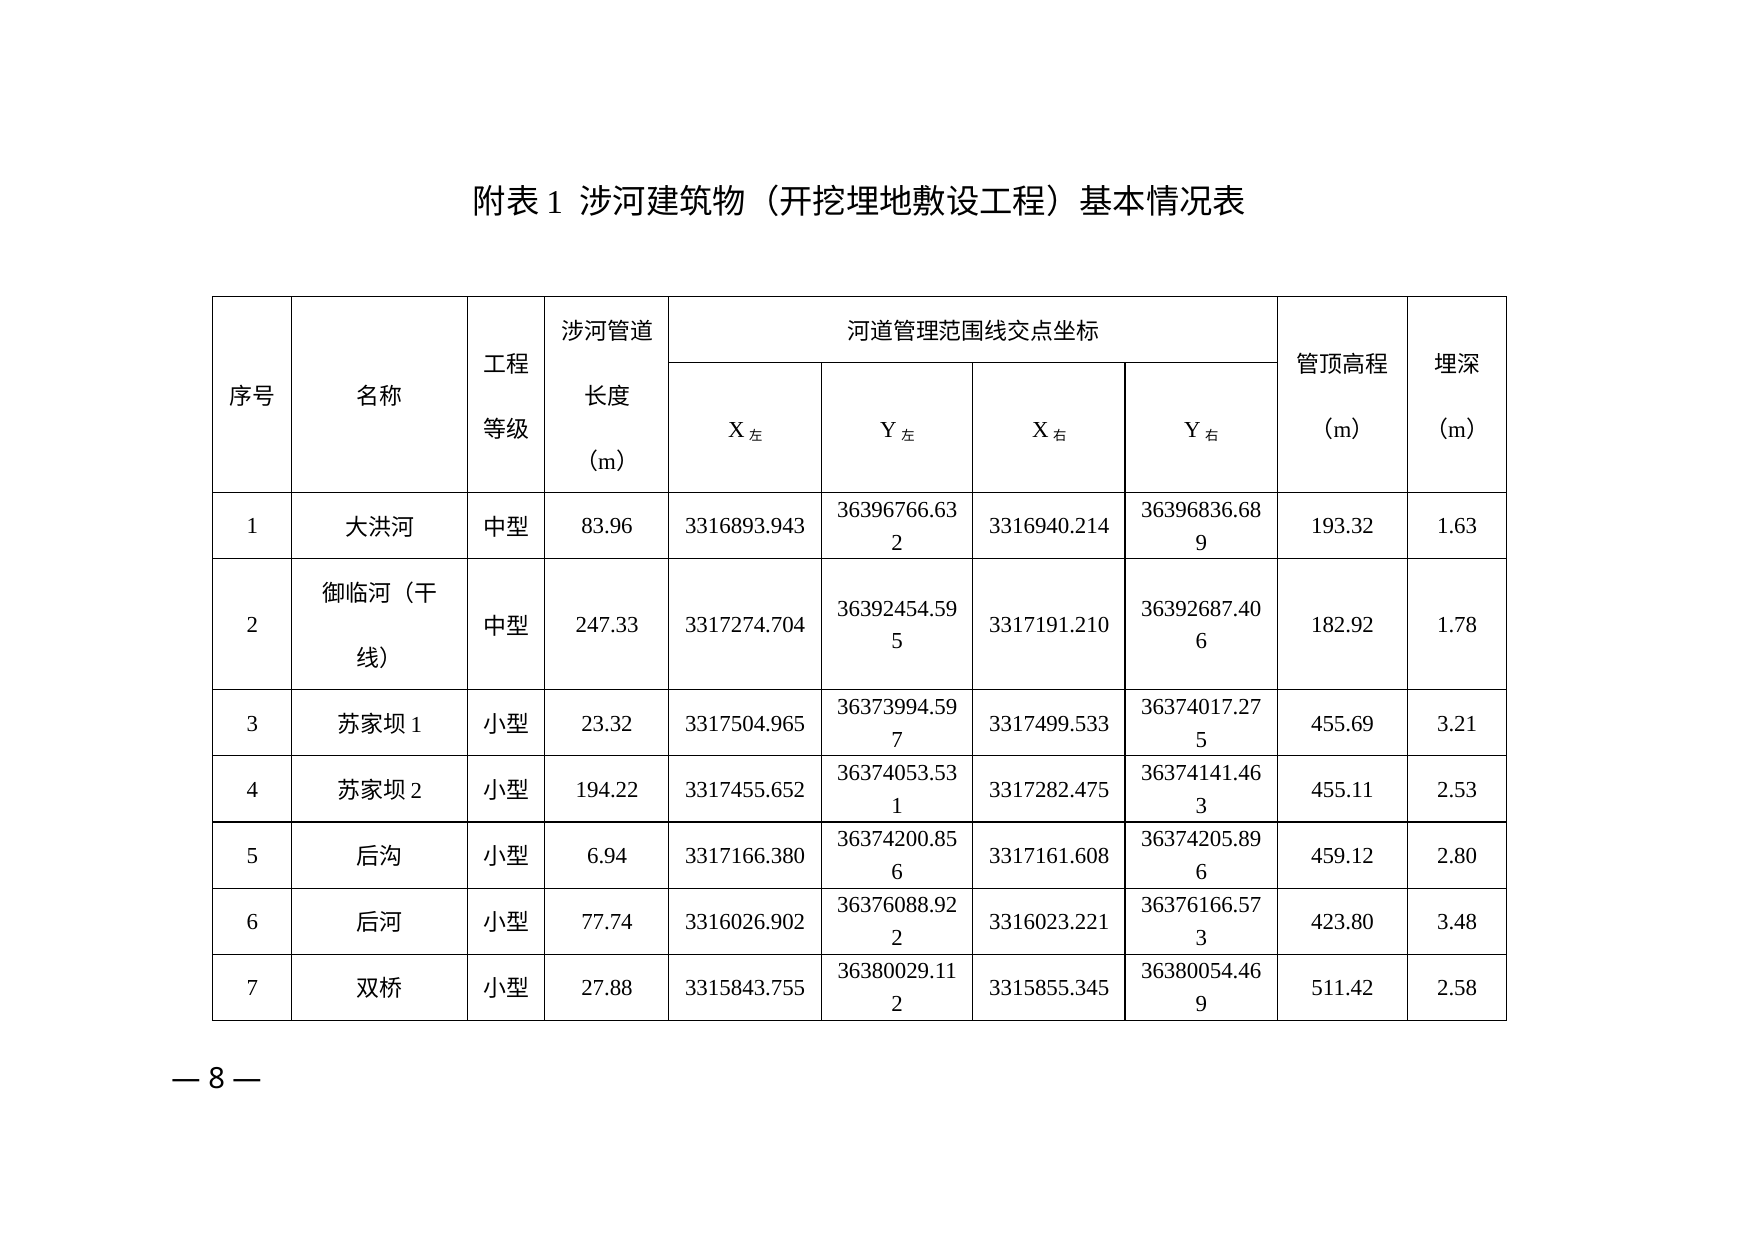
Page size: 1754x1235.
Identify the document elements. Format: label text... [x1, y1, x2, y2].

table_cell 36392454.595 [822, 559, 972, 689]
table_header 埋深（m） [1408, 297, 1506, 492]
table_cell 后沟 [292, 823, 467, 887]
table_cell 1 [213, 493, 291, 558]
table_cell 7 [213, 955, 291, 1019]
table_cell 36374053.531 [822, 756, 972, 821]
table_cell 3315855.345 [973, 955, 1124, 1019]
table_cell 6.94 [545, 823, 668, 887]
table_cell 苏家坝1 [292, 690, 467, 755]
table_cell 3317455.652 [669, 756, 821, 821]
table_cell 3317282.475 [973, 756, 1124, 821]
table_cell 3316940.214 [973, 493, 1124, 558]
table_cell 6 [213, 889, 291, 953]
table_cell 36396766.632 [822, 493, 972, 558]
table_cell 中型 [468, 559, 544, 689]
table_cell 459.12 [1278, 823, 1407, 887]
table_cell 大洪河 [292, 493, 467, 558]
table_cell 3 [213, 690, 291, 755]
table_header 河道管理范围线交点坐标 [669, 297, 1277, 362]
table_cell 苏家坝2 [292, 756, 467, 821]
table_cell 3317161.608 [973, 823, 1124, 887]
table_header 名称 [292, 297, 467, 492]
table_cell 455.11 [1278, 756, 1407, 821]
table_cell 455.69 [1278, 690, 1407, 755]
table_cell 194.22 [545, 756, 668, 821]
table_cell 后河 [292, 889, 467, 953]
table_cell 3317166.380 [669, 823, 821, 887]
table_cell 36396836.689 [1126, 493, 1277, 558]
table_cell 36374200.856 [822, 823, 972, 887]
table_header 工程等级 [468, 297, 544, 492]
table_cell 3317274.704 [669, 559, 821, 689]
table_cell 3317499.533 [973, 690, 1124, 755]
table_cell 4 [213, 756, 291, 821]
table_cell 2.53 [1408, 756, 1506, 821]
table_cell 中型 [468, 493, 544, 558]
table_cell 247.33 [545, 559, 668, 689]
table_cell 182.92 [1278, 559, 1407, 689]
table_cell 2 [213, 559, 291, 689]
table_cell 2.58 [1408, 955, 1506, 1019]
table_cell 511.42 [1278, 955, 1407, 1019]
table_cell 3316893.943 [669, 493, 821, 558]
table_cell 423.80 [1278, 889, 1407, 953]
table_cell X右 [973, 363, 1124, 492]
table_cell 36380029.112 [822, 955, 972, 1019]
table_cell 77.74 [545, 889, 668, 953]
table_cell 小型 [468, 756, 544, 821]
table_cell 3317504.965 [669, 690, 821, 755]
table_header 管顶高程（m） [1278, 297, 1407, 492]
table_cell 193.32 [1278, 493, 1407, 558]
table_cell X左 [669, 363, 821, 492]
table_cell 3316023.221 [973, 889, 1124, 953]
table_cell 3.48 [1408, 889, 1506, 953]
table_cell 36392687.406 [1126, 559, 1277, 689]
table_cell 36374017.275 [1126, 690, 1277, 755]
table_cell 1.78 [1408, 559, 1506, 689]
text 附表1 涉河建筑物（开挖埋地敷设工程）基本情况表 [171, 166, 1547, 231]
table_cell 小型 [468, 955, 544, 1019]
table_cell 27.88 [545, 955, 668, 1019]
table_cell 36376166.573 [1126, 889, 1277, 953]
table_cell 1.63 [1408, 493, 1506, 558]
table_cell 御临河（干线） [292, 559, 467, 689]
table_cell 小型 [468, 690, 544, 755]
table_cell 2.80 [1408, 823, 1506, 887]
table_cell 小型 [468, 823, 544, 887]
table_cell 双桥 [292, 955, 467, 1019]
table_cell 小型 [468, 889, 544, 953]
table_cell 36373994.597 [822, 690, 972, 755]
table_cell 36374205.896 [1126, 823, 1277, 887]
table_cell 36376088.922 [822, 889, 972, 953]
table_cell 36380054.469 [1126, 955, 1277, 1019]
table_cell 23.32 [545, 690, 668, 755]
table_header 序号 [213, 297, 291, 492]
table_cell 3316026.902 [669, 889, 821, 953]
table_cell Y右 [1126, 363, 1277, 492]
table_cell 5 [213, 823, 291, 887]
table_cell 83.96 [545, 493, 668, 558]
table_header 涉河管道长度（m） [545, 297, 668, 492]
table_cell 36374141.463 [1126, 756, 1277, 821]
table_cell 3315843.755 [669, 955, 821, 1019]
table_cell Y左 [822, 363, 972, 492]
table_cell 3317191.210 [973, 559, 1124, 689]
table_cell 3.21 [1408, 690, 1506, 755]
